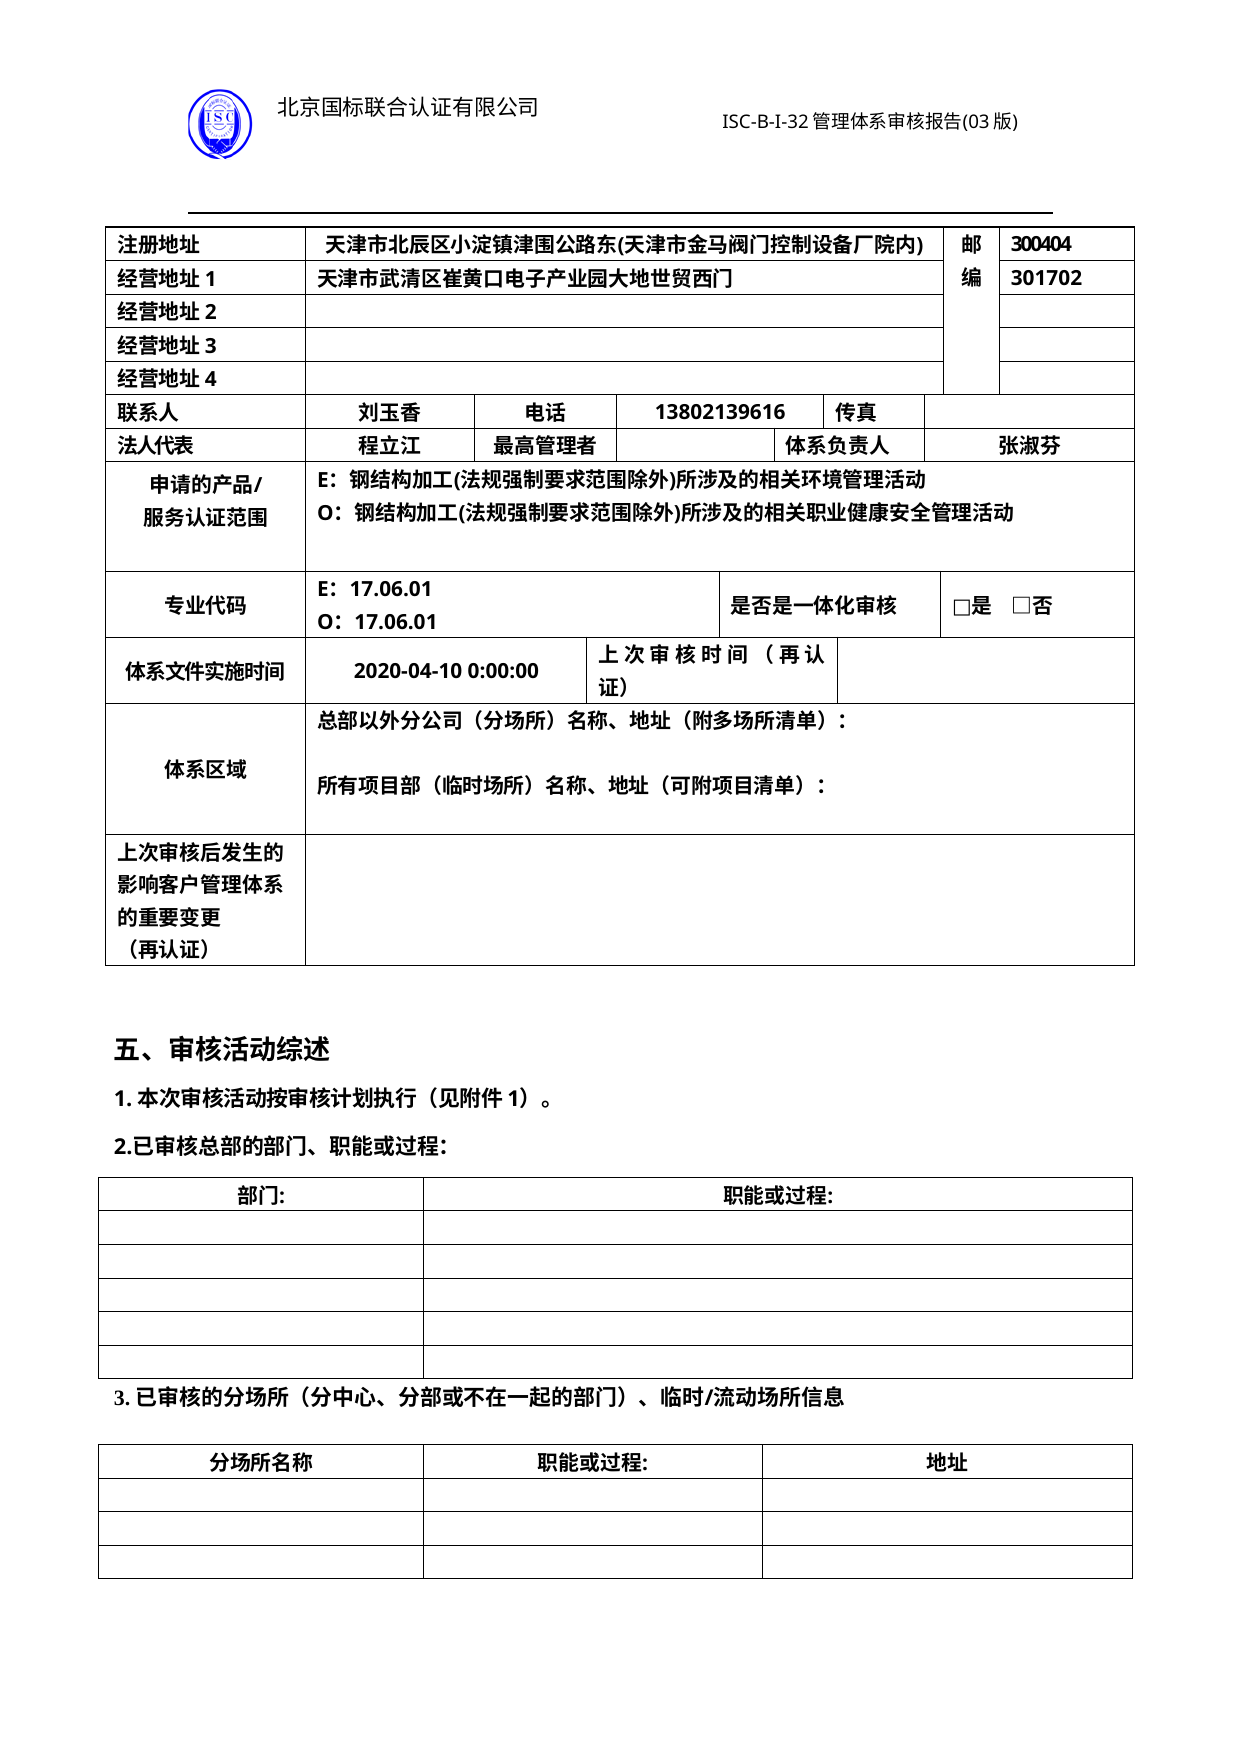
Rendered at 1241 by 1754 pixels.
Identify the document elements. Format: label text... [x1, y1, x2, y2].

table_cell [1000, 362, 1134, 394]
table_cell 天津市北辰区小淀镇津围公路东(天津市金马阀门控制设备厂院内) [306, 228, 943, 260]
table_header 分场所名称 [99, 1445, 423, 1478]
table_cell [763, 1479, 1132, 1511]
table_cell 体系负责人 [775, 429, 924, 461]
table_cell 是否是一体化审核 [720, 572, 940, 637]
table_cell [99, 1245, 423, 1277]
text 2.已审核总部的部门、职能或过程： [114, 1128, 1053, 1161]
table_cell 2020-04-10 0:00:00 [306, 638, 586, 703]
table_cell 301702 [1000, 261, 1134, 293]
table_cell [99, 1211, 423, 1244]
table_cell E：钢结构加工(法规强制要求范围除外)所涉及的相关环境管理活动 O：钢结构加工(法规强制要求范围除外)所涉及的相关职业健康安全管理活动 [306, 462, 1134, 571]
table_cell 邮 编 [944, 228, 999, 394]
table_cell [99, 1546, 423, 1578]
table_cell 最高管理者 [475, 429, 616, 461]
table_cell □是 □否 [941, 572, 1134, 637]
table_cell [99, 1346, 423, 1378]
table_cell 法人代表 [106, 429, 305, 461]
table_cell 申请的产品/ 服务认证范围 [106, 462, 305, 571]
table_cell [99, 1279, 423, 1311]
table_cell [925, 395, 1134, 428]
table_cell [424, 1479, 762, 1511]
table_cell [1000, 295, 1134, 327]
table_cell [99, 1512, 423, 1545]
table_cell [424, 1245, 1132, 1277]
table_header 职能或过程: [424, 1445, 762, 1478]
table_cell 经营地址1 [106, 261, 305, 293]
table_cell [424, 1346, 1132, 1378]
table_header 部门: [99, 1178, 423, 1210]
table_cell 经营地址3 [106, 328, 305, 361]
table_cell 13802139616 [617, 395, 823, 428]
table_cell [763, 1546, 1132, 1578]
table_cell [1000, 328, 1134, 361]
text 1. 本次审核活动按审核计划执行（见附件1）。 [114, 1080, 1053, 1113]
table_cell 总部以外分公司（分场所）名称、地址（附多场所清单）： 所有项目部（临时场所）名称、地址（可附项目清单）： [306, 704, 1134, 834]
table_cell 刘玉香 [306, 395, 474, 428]
picture [187, 89, 253, 158]
table_cell [306, 295, 943, 327]
table_header 地址 [763, 1445, 1132, 1478]
table_cell 天津市武清区崔黄口电子产业园大地世贸西门 [306, 261, 943, 293]
table_cell 上次审核时间（再认证） [587, 638, 837, 703]
table_cell [99, 1479, 423, 1511]
table_cell [838, 638, 1134, 703]
text 3. 已审核的分场所（分中心、分部或不在一起的部门）、临时/流动场所信息 [114, 1379, 1053, 1412]
table_cell [306, 835, 1134, 965]
table_cell 程立江 [306, 429, 474, 461]
table_cell [306, 362, 943, 394]
table_cell E：17.06.01 O：17.06.01 [306, 572, 719, 637]
table_cell [424, 1211, 1132, 1244]
table_cell 传真 [824, 395, 924, 428]
table_cell [424, 1512, 762, 1545]
table_cell 体系区域 [106, 704, 305, 834]
table_cell 张淑芬 [925, 429, 1134, 461]
table_cell [617, 429, 774, 461]
table_cell [99, 1312, 423, 1344]
table_cell 注册地址 [106, 228, 305, 260]
table_cell [424, 1279, 1132, 1311]
table_cell 上次审核后发生的影响客户管理体系的重要变更 （再认证） [106, 835, 305, 965]
table_cell 经营地址2 [106, 295, 305, 327]
table_cell 体系文件实施时间 [106, 638, 305, 703]
table_cell 300404 [1000, 228, 1134, 260]
table_cell [763, 1512, 1132, 1545]
table_cell [424, 1546, 762, 1578]
text 五、审核活动综述 [114, 1015, 1053, 1080]
table_cell 电话 [475, 395, 616, 428]
table_cell 专业代码 [106, 572, 305, 637]
table_cell 经营地址4 [106, 362, 305, 394]
table_cell [306, 328, 943, 361]
table_header 职能或过程: [424, 1178, 1132, 1210]
table_cell [424, 1312, 1132, 1344]
table_cell 联系人 [106, 395, 305, 428]
